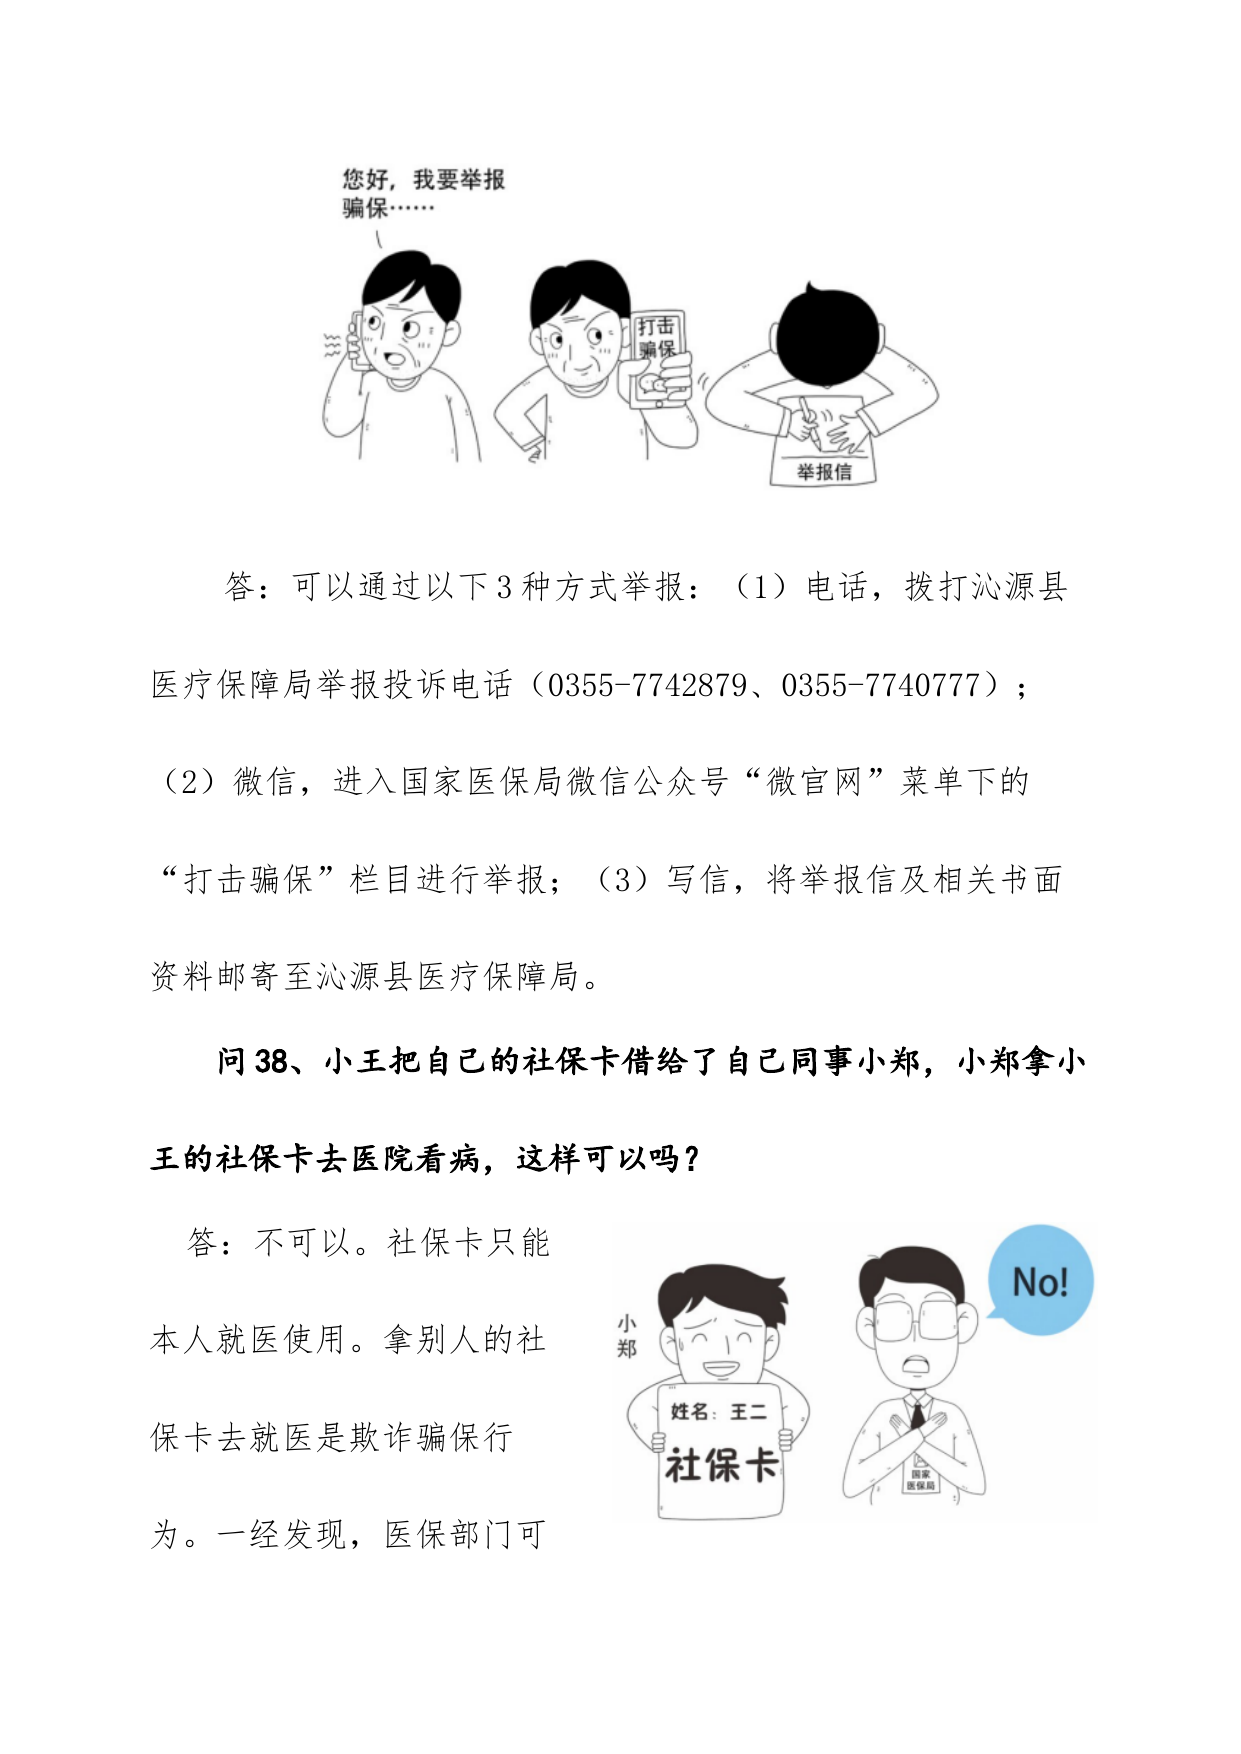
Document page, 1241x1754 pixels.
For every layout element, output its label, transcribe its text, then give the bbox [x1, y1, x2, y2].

text 问38、小王把自己的社保卡借给了自己同事小郑，小郑拿小王的社保卡去医院看病，这样可以吗？ [148, 1026, 1093, 1188]
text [148, 1207, 1093, 1565]
picture [612, 1222, 1098, 1523]
picture [318, 162, 944, 492]
